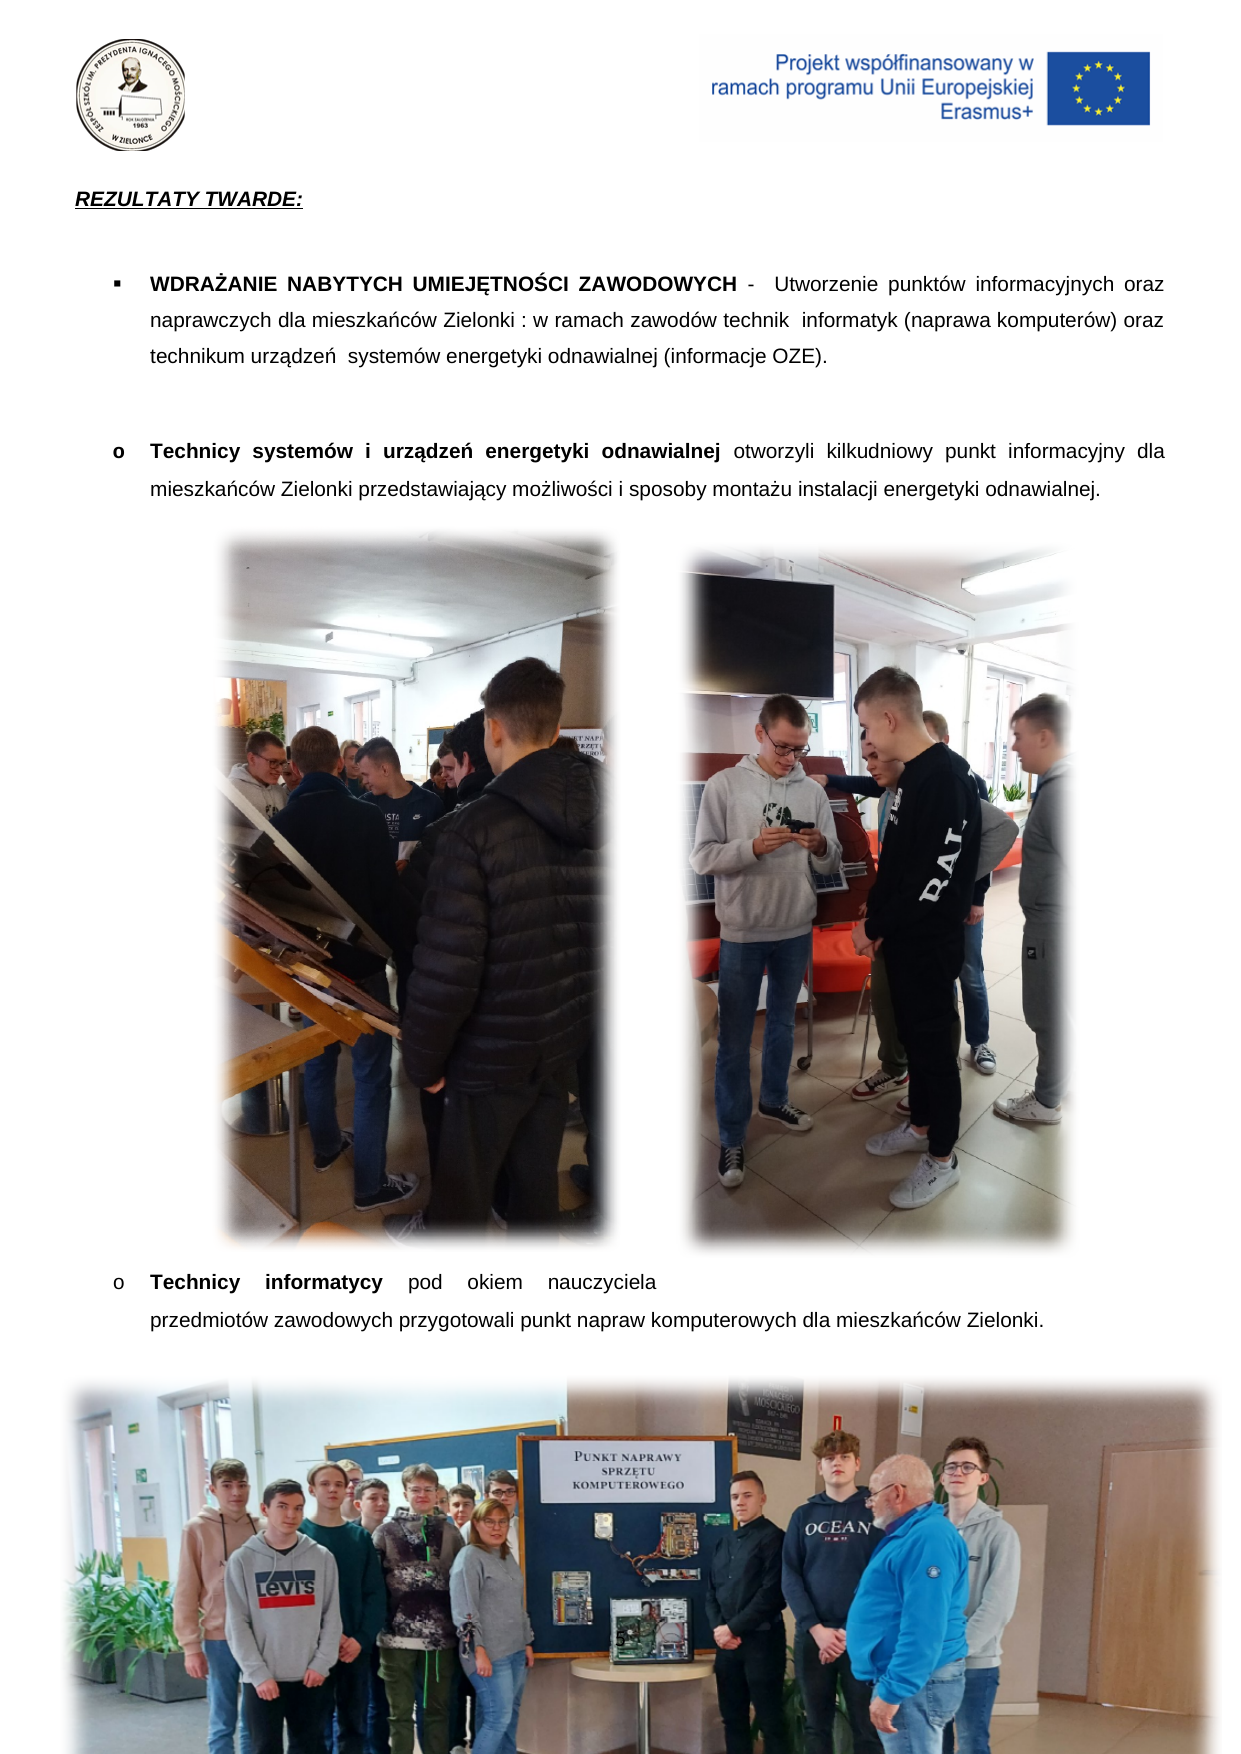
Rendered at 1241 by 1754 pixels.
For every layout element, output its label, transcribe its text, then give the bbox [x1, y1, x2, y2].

list Technicy informatycy pod okiem nauczyciela przedmiotów zawodowych przygotowali punkt napraw komputerowych dla mieszkańców Zielonki. [112, 1270, 1165, 1332]
list Technicy systemów i urządzeń energetyki odnawialnej otworzyli kilkudniowy punkt informacyjny dla mieszkańców Zielonki przedstawiający możliwości i sposoby montażu instalacji energetyki odnawialnej. [112, 439, 1165, 501]
picture [697, 34, 1163, 141]
picture [75, 39, 184, 149]
picture [706, 570, 1051, 1230]
list WDRAŻANIE NABYTYCH UMIEJĘTNOŚCI ZAWODOWYCH - Utworzenie punktów informacyjnych oraz naprawczych dla mieszkańców Zielonki : w ramach zawodów technik informatyk (naprawa komputerów) oraz technikum urządzeń systemów energetyki odnawialnej (informacje OZE). [112, 272, 1165, 368]
picture [240, 554, 593, 1225]
picture [89, 1404, 1194, 1754]
text REZULTATY TWARDE: [75, 187, 1165, 211]
